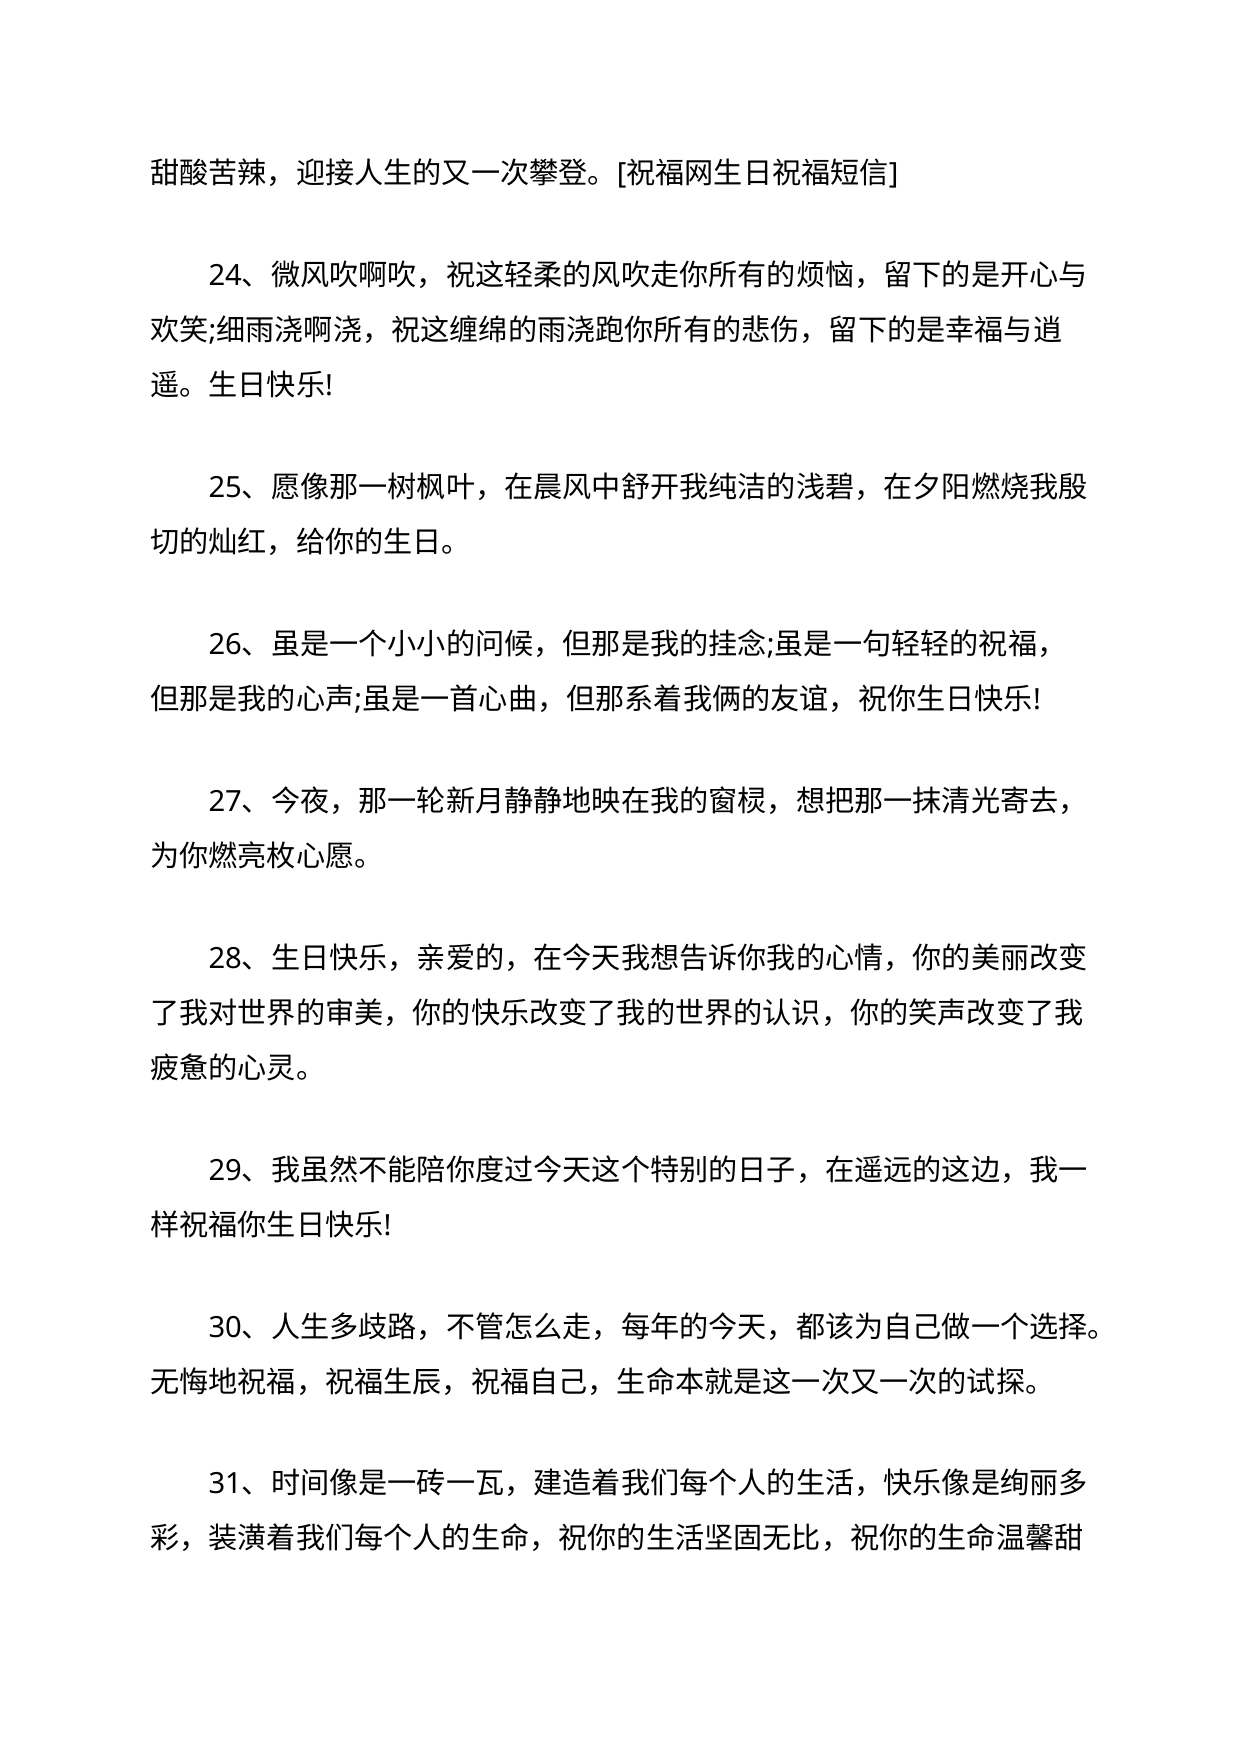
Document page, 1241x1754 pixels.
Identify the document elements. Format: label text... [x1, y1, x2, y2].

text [150, 150, 1090, 192]
text 29、我虽然不能陪你度过今天这个特别的日子，在遥远的这边，我一样祝福你生日快乐! [150, 1146, 1090, 1243]
text 28、生日快乐，亲爱的，在今天我想告诉你我的心情，你的美丽改变了我对世界的审美，你的快乐改变了我的世界的认识，你的笑声改变了我疲惫的心灵。 [150, 934, 1090, 1087]
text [150, 1460, 1090, 1557]
text 27、今夜，那一轮新月静静地映在我的窗棂，想把那一抹清光寄去，为你燃亮枚心愿。 [150, 778, 1090, 875]
text 26、虽是一个小小的问候，但那是我的挂念;虽是一句轻轻的祝福，但那是我的心声;虽是一首心曲，但那系着我俩的友谊，祝你生日快乐! [150, 621, 1090, 718]
text 25、愿像那一树枫叶，在晨风中舒开我纯洁的浅碧，在夕阳燃烧我殷切的灿红，给你的生日。 [150, 464, 1090, 561]
text 24、微风吹啊吹，祝这轻柔的风吹走你所有的烦恼，留下的是开心与欢笑;细雨浇啊浇，祝这缠绵的雨浇跑你所有的悲伤，留下的是幸福与逍遥。生日快乐! [150, 252, 1090, 404]
text 30、人生多歧路，不管怎么走，每年的今天，都该为自己做一个选择。无悔地祝福，祝福生辰，祝福自己，生命本就是这一次又一次的试探。 [150, 1303, 1090, 1400]
